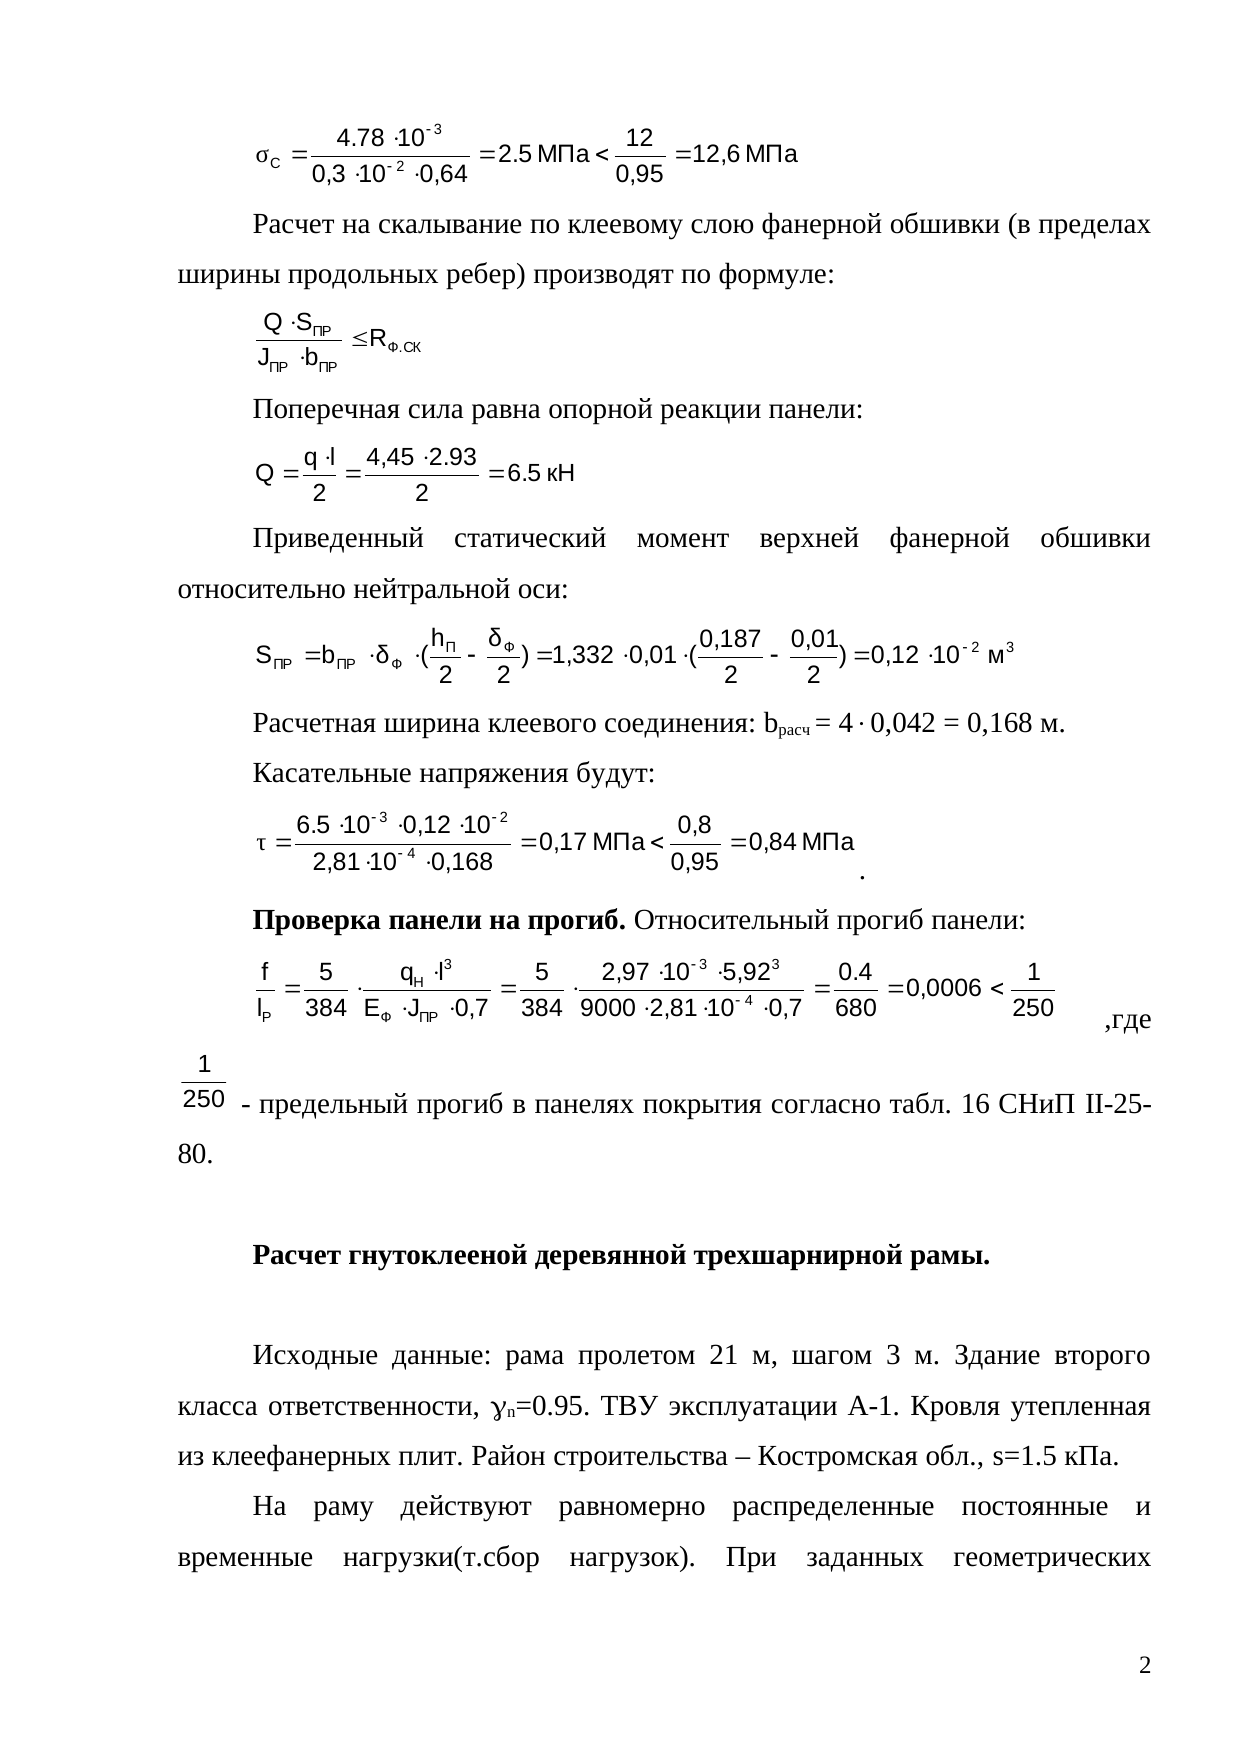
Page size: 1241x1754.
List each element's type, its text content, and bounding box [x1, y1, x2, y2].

text Приведенный статический момент верхней фанерной обшивки относительно нейтральной оси: [177, 521, 1152, 604]
text Поперечная сила равна опорной реакции панели: [177, 392, 1152, 425]
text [177, 1489, 1152, 1572]
text Проверка панели на прогиб. Относительный прогиб панели: [177, 903, 1152, 936]
text Расчет на скалывание по клеевому слою фанерной обшивки (в пределах ширины продольных ребер) производят по формуле: [177, 206, 1152, 290]
text . [177, 806, 1152, 886]
text Исходные данные: рама пролетом 21 м, шагом 3 м. Здание второго класса ответственности, n=0.95. ТВУ эксплуатации А-1. Кровля утепленная из клеефанерных плит. Район строительства – Костромская обл., s=1.5 кПа. [177, 1338, 1152, 1472]
text Касательные напряжения будут: [177, 756, 1152, 789]
text Расчетная ширина клеевого соединения: bрасч = 40,042 = 0,168 м. [177, 705, 1152, 739]
text ,где - предельный прогиб в панелях покрытия согласно табл. 16 СНиП II-25-80. [177, 953, 1152, 1170]
text Расчет гнутоклееной деревянной трехшарнирной рамы. [177, 1237, 1152, 1271]
